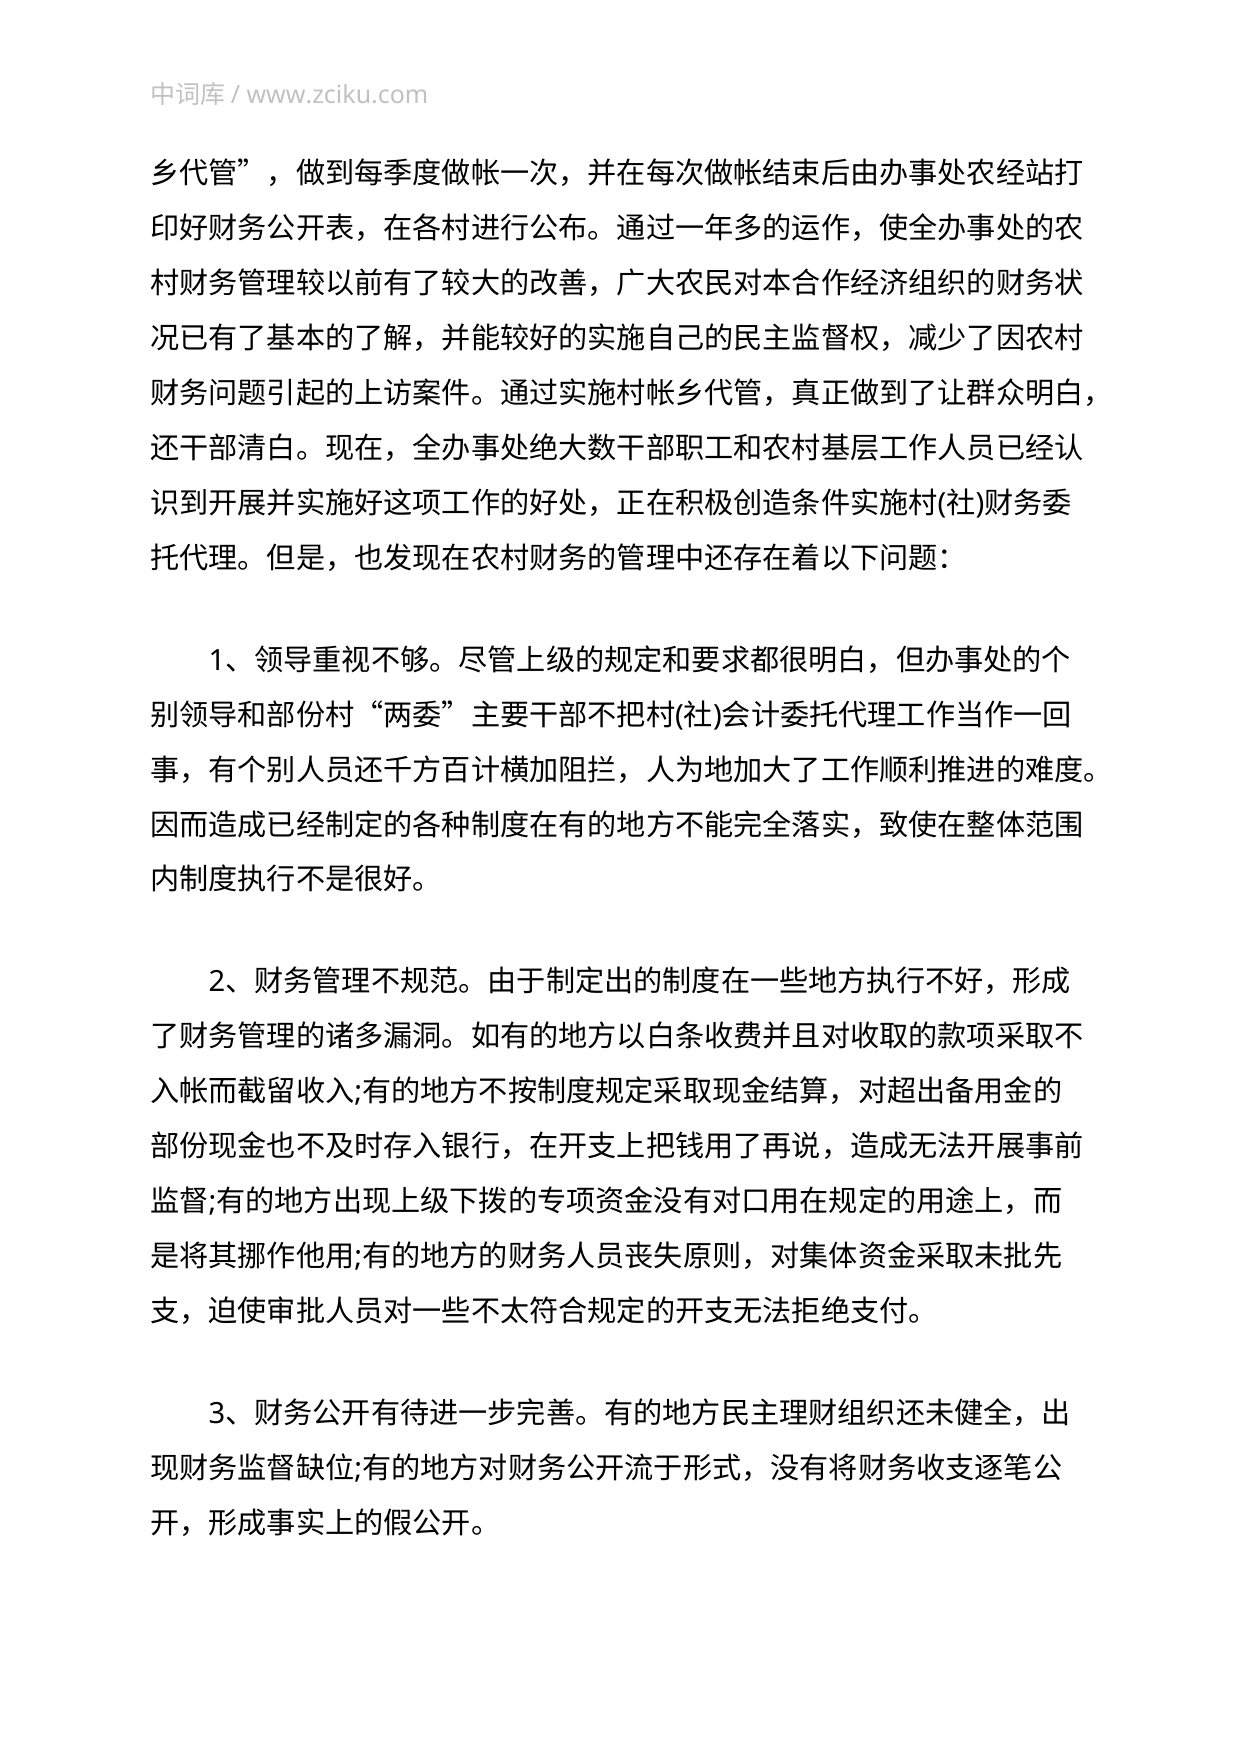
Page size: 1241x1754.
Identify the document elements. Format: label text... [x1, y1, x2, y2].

text 3、财务公开有待进一步完善。有的地方民主理财组织还未健全，出现财务监督缺位;有的地方对财务公开流于形式，没有将财务收支逐笔公开，形成事实上的假公开。 [150, 1389, 1090, 1542]
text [150, 150, 1090, 577]
text 1、领导重视不够。尽管上级的规定和要求都很明白，但办事处的个别领导和部份村“两委”主要干部不把村(社)会计委托代理工作当作一回事，有个别人员还千方百计横加阻拦，人为地加大了工作顺利推进的难度。因而造成已经制定的各种制度在有的地方不能完全落实，致使在整体范围内制度执行不是很好。 [150, 636, 1090, 898]
text 2、财务管理不规范。由于制定出的制度在一些地方执行不好，形成了财务管理的诸多漏洞。如有的地方以白条收费并且对收取的款项采取不入帐而截留收入;有的地方不按制度规定采取现金结算，对超出备用金的部份现金也不及时存入银行，在开支上把钱用了再说，造成无法开展事前监督;有的地方出现上级下拨的专项资金没有对口用在规定的用途上，而是将其挪作他用;有的地方的财务人员丧失原则，对集体资金采取未批先支，迫使审批人员对一些不太符合规定的开支无法拒绝支付。 [150, 958, 1090, 1330]
